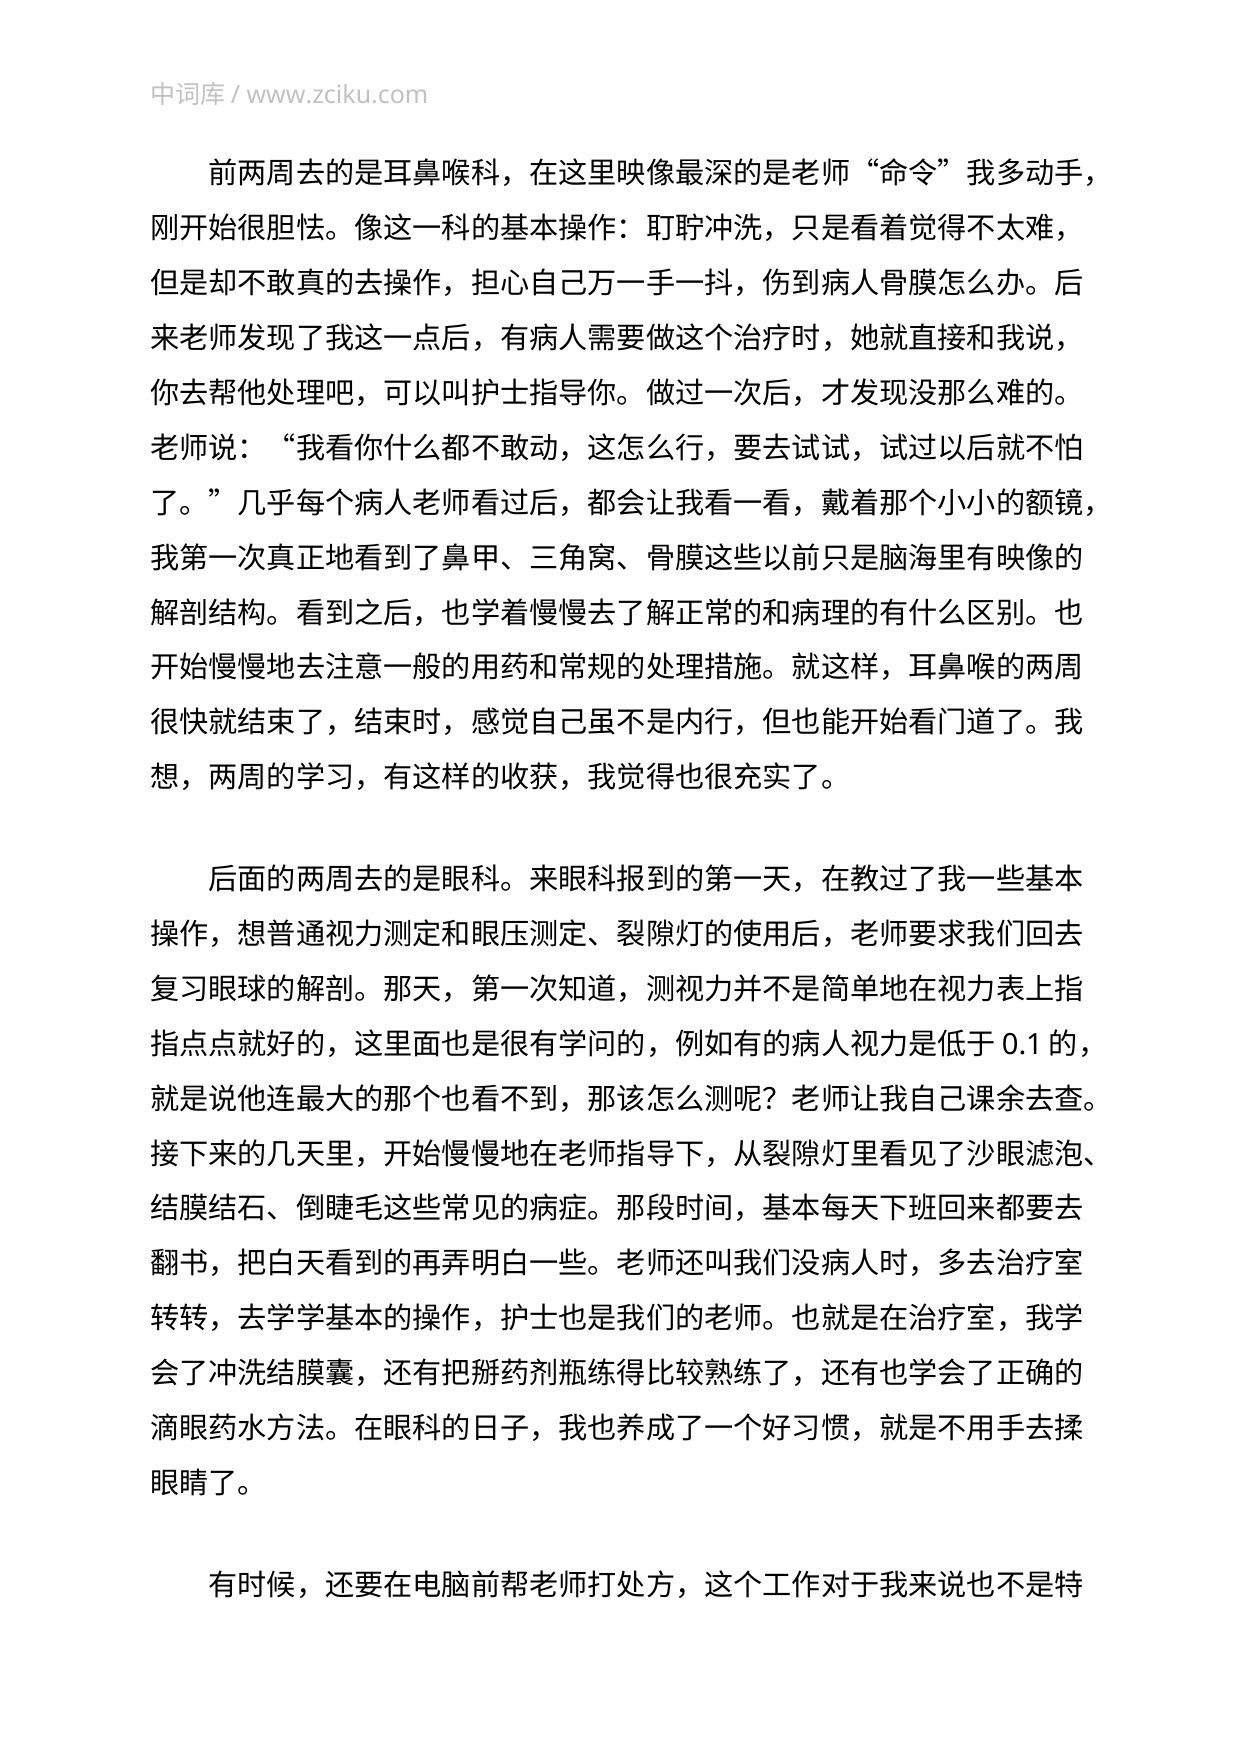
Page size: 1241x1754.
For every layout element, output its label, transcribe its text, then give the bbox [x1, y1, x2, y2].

text 前两周去的是耳鼻喉科，在这里映像最深的是老师“命令”我多动手，刚开始很胆怯。像这一科的基本操作：耵聍冲洗，只是看着觉得不太难，但是却不敢真的去操作，担心自己万一手一抖，伤到病人骨膜怎么办。后来老师发现了我这一点后，有病人需要做这个治疗时，她就直接和我说，你去帮他处理吧，可以叫护士指导你。做过一次后，才发现没那么难的。老师说：“我看你什么都不敢动，这怎么行，要去试试，试过以后就不怕了。”几乎每个病人老师看过后，都会让我看一看，戴着那个小小的额镜，我第一次真正地看到了鼻甲、三角窝、骨膜这些以前只是脑海里有映像的解剖结构。看到之后，也学着慢慢去了解正常的和病理的有什么区别。也开始慢慢地去注意一般的用药和常规的处理措施。就这样，耳鼻喉的两周很快就结束了，结束时，感觉自己虽不是内行，但也能开始看门道了。我想，两周的学习，有这样的收获，我觉得也很充实了。 [150, 150, 1090, 796]
text 后面的两周去的是眼科。来眼科报到的第一天，在教过了我一些基本操作，想普通视力测定和眼压测定、裂隙灯的使用后，老师要求我们回去复习眼球的解剖。那天，第一次知道，测视力并不是简单地在视力表上指指点点就好的，这里面也是很有学问的，例如有的病人视力是低于0.1的，就是说他连最大的那个也看不到，那该怎么测呢？老师让我自己课余去查。接下来的几天里，开始慢慢地在老师指导下，从裂隙灯里看见了沙眼滤泡、结膜结石、倒睫毛这些常见的病症。那段时间，基本每天下班回来都要去翻书，把白天看到的再弄明白一些。老师还叫我们没病人时，多去治疗室转转，去学学基本的操作，护士也是我们的老师。也就是在治疗室，我学会了冲洗结膜囊，还有把掰药剂瓶练得比较熟练了，还有也学会了正确的滴眼药水方法。在眼科的日子，我也养成了一个好习惯，就是不用手去揉眼睛了。 [150, 856, 1090, 1502]
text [150, 1561, 1090, 1604]
